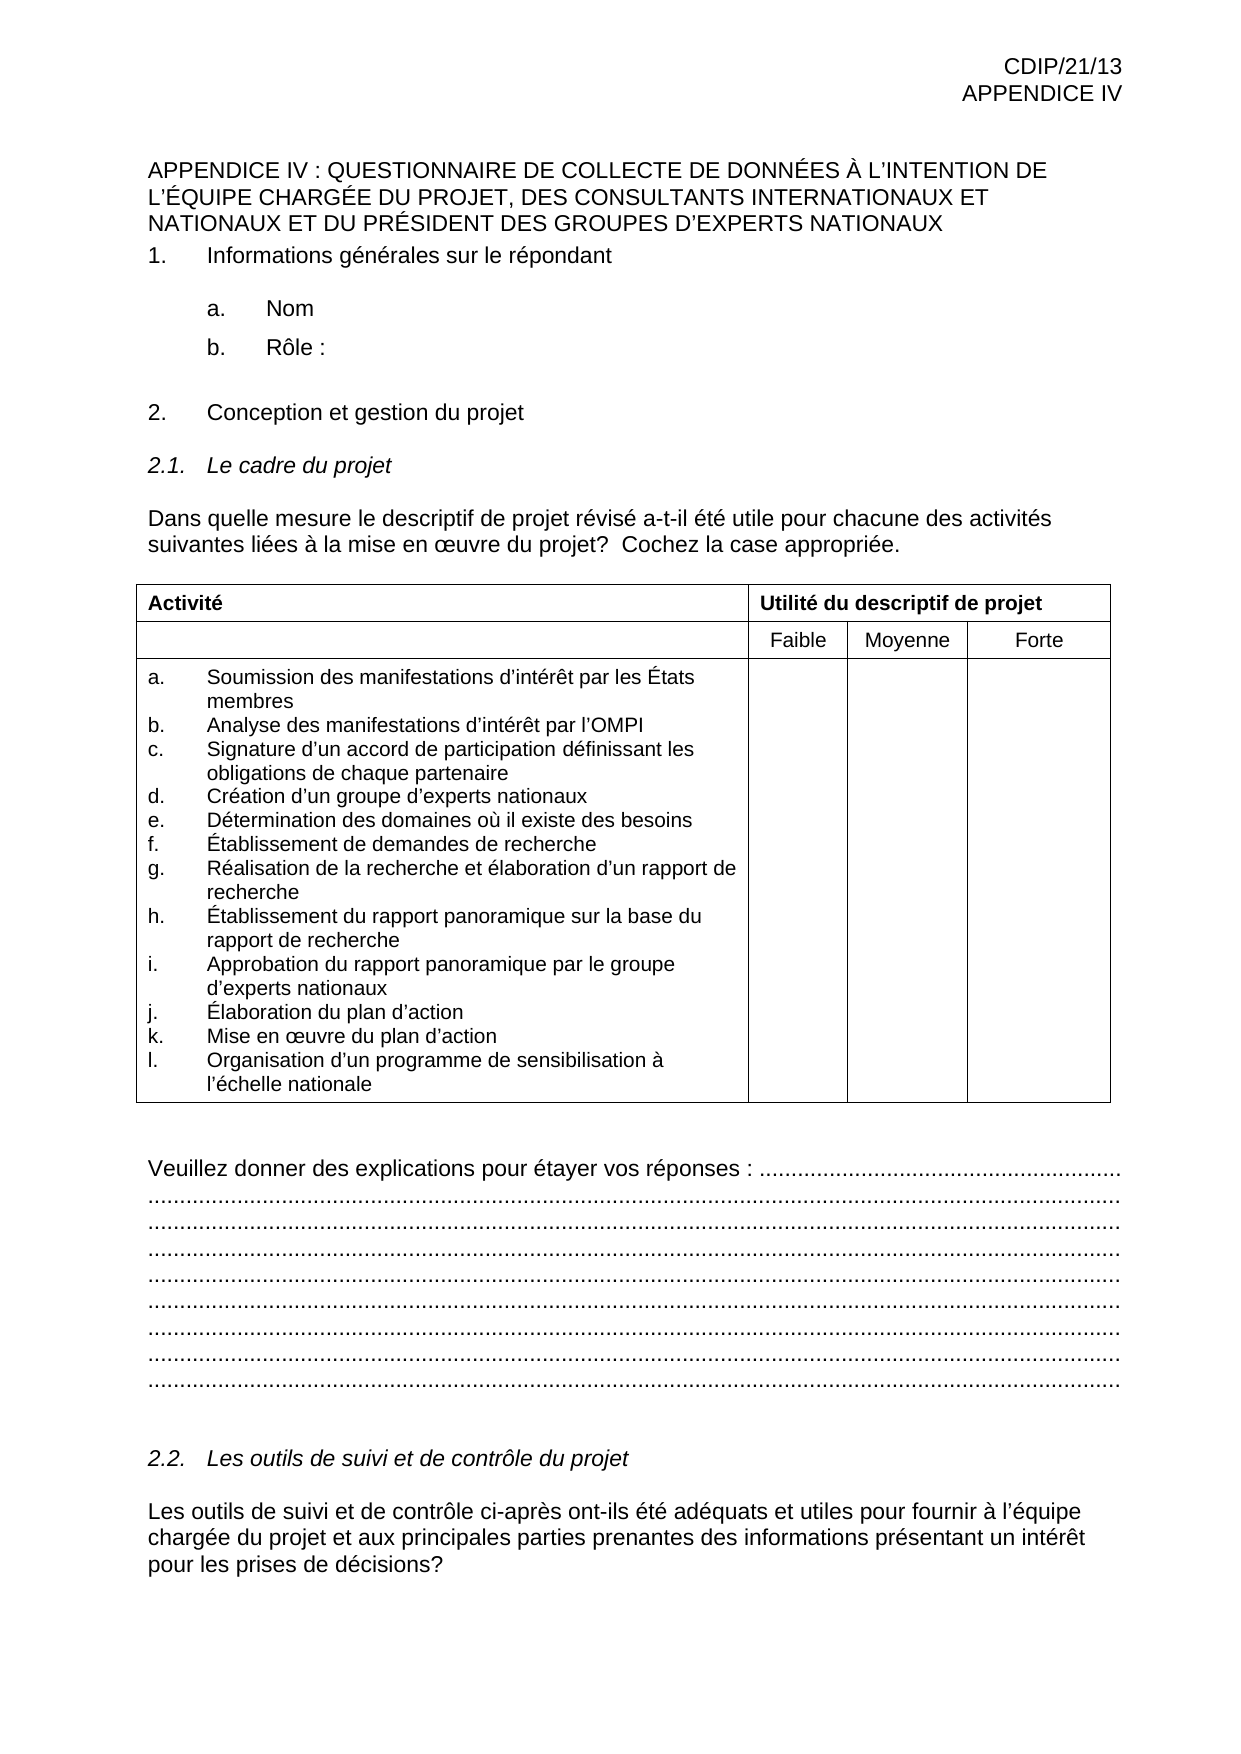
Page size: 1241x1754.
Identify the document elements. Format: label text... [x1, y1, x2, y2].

table_header Activité [137, 585, 748, 621]
text Les outils de suivi et de contrôle ci-après ont-ils été adéquats et utiles pour fournir à l’équipe chargée du projet et aux principales parties prenantes des informations présentant un intérêt pour les prises de décisions? [148, 1498, 1122, 1577]
table_cell Soumission des manifestations d’intérêt par les États membres Analyse des manifestations d’intérêt par l’OMPI Signature d’un accord de participation définissant les obligations de chaque partenaire Création d’un groupe d’experts nationaux Détermination des domaines où il existe des besoins Établissement de demandes de recherche Réalisation de la recherche et élaboration d’un rapport de recherche Établissement du rapport panoramique sur la base du rapport de recherche Approbation du rapport panoramique par le groupe d’experts nationaux Élaboration du plan d’action Mise en œuvre du plan d’action Organisation d’un programme de sensibilisation à l’échelle nationale [137, 659, 748, 1102]
table_cell [137, 622, 748, 657]
subtitle Appendice IV : Questionnaire de collecte de données à l’intention de l’équipe chargée du projet, des consultants internationaux et nationaux et du président des groupes d’experts nationaux [148, 157, 1122, 236]
list Nom [207, 295, 1122, 322]
list Conception et gestion du projet [148, 399, 1122, 426]
text Veuillez donner des explications pour étayer vos réponses : [148, 1155, 1122, 1182]
list Les outils de suivi et de contrôle du projet [148, 1445, 1122, 1472]
table_cell [968, 659, 1110, 1102]
table_cell Faible [749, 622, 847, 657]
text Dans quelle mesure le descriptif de projet révisé a-t-il été utile pour chacune des activités suivantes liées à la mise en œuvre du projet? Cochez la case appropriée. [148, 505, 1122, 557]
table_cell Forte [968, 622, 1110, 657]
list Le cadre du projet [148, 452, 1122, 478]
table_cell [848, 659, 967, 1102]
table_cell [749, 659, 847, 1102]
table_cell Moyenne [848, 622, 967, 657]
list Informations générales sur le répondant [148, 242, 1122, 269]
list Rôle : [207, 334, 1122, 360]
table_header Utilité du descriptif de projet [749, 585, 1110, 621]
